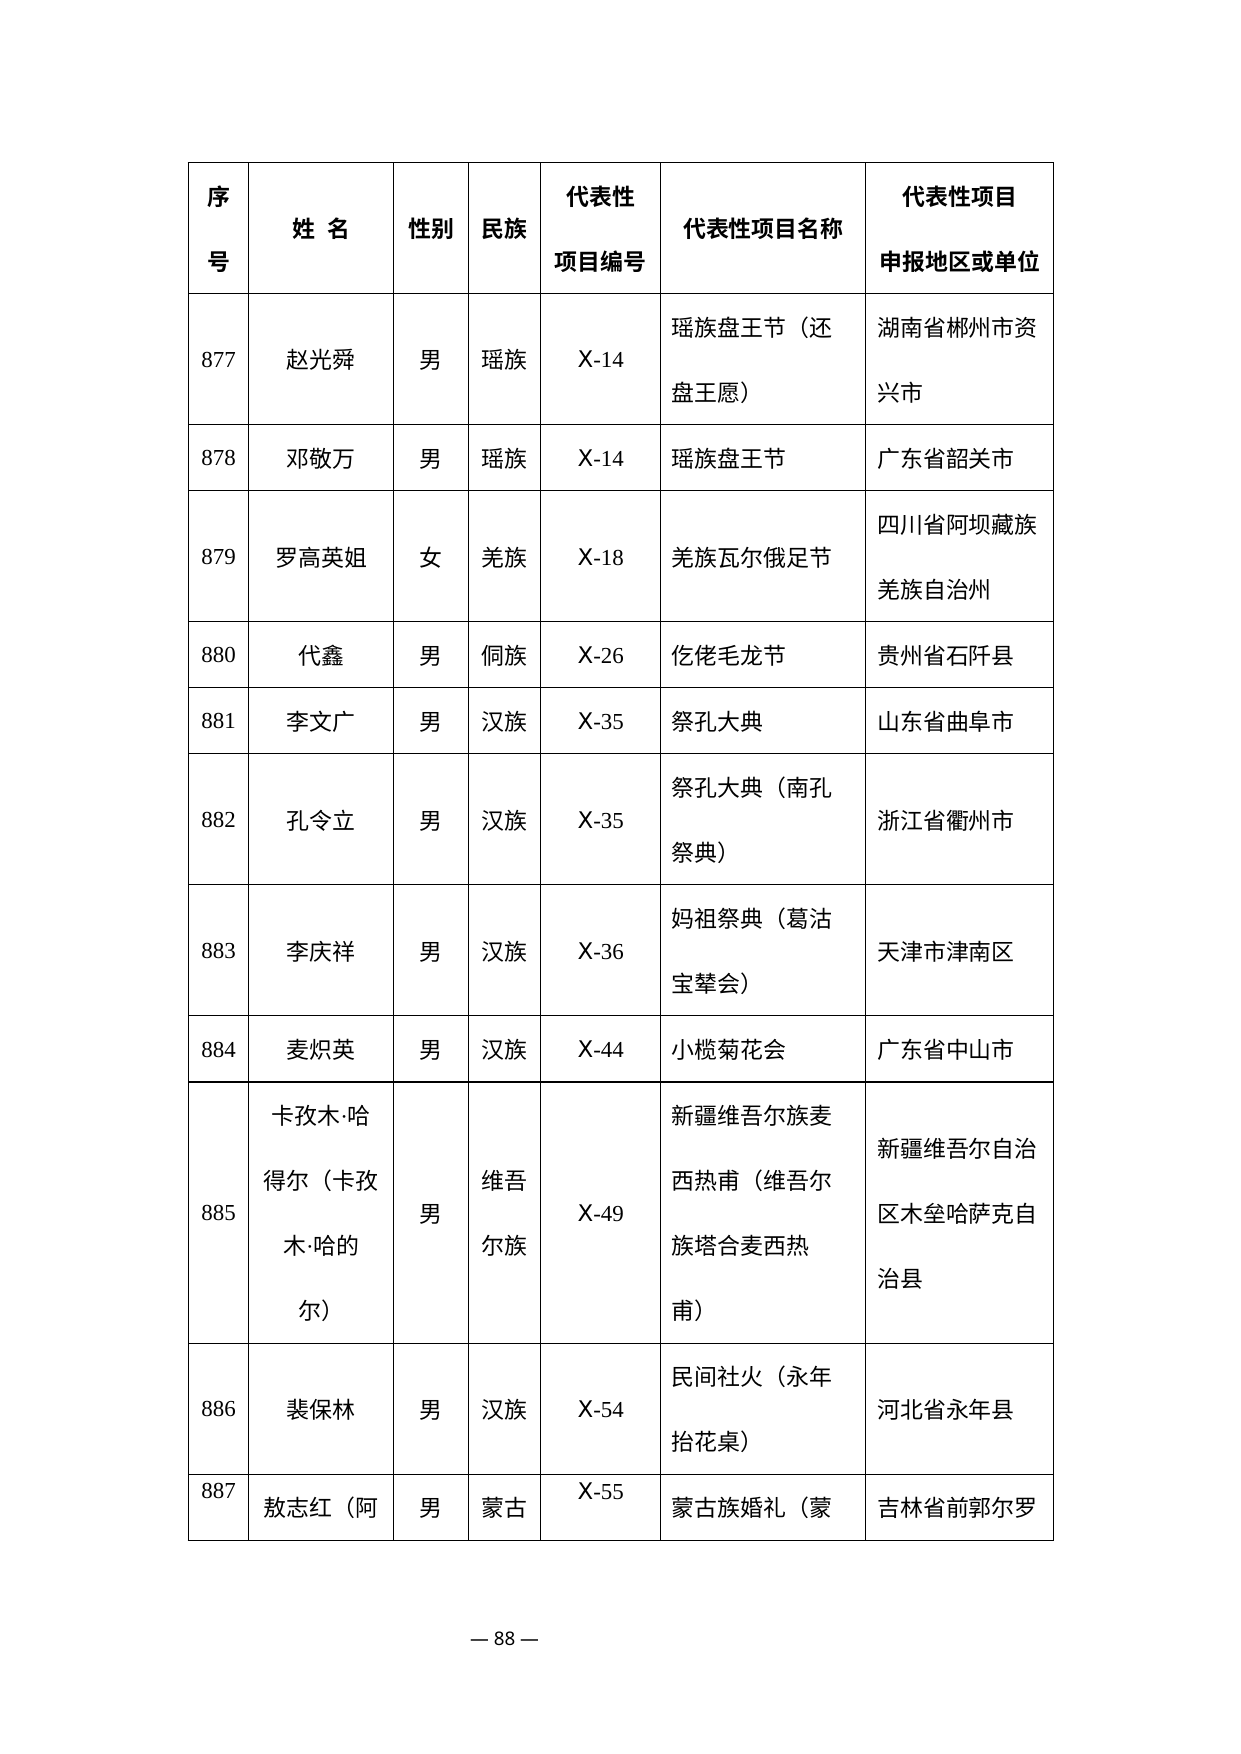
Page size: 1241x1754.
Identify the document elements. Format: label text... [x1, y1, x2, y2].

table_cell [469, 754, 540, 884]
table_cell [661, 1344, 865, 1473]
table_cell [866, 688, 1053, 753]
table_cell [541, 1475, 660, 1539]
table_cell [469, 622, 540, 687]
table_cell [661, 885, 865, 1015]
table_header 性别 [394, 163, 468, 293]
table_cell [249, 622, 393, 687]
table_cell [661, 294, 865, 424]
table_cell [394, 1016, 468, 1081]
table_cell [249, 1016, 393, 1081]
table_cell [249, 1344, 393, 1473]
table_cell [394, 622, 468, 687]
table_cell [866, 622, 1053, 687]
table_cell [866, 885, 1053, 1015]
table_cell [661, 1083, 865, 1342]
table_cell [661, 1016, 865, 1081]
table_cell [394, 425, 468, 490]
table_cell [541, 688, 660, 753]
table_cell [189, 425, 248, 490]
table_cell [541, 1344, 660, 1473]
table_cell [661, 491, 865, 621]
table_header 代表性项目名称 [661, 163, 865, 293]
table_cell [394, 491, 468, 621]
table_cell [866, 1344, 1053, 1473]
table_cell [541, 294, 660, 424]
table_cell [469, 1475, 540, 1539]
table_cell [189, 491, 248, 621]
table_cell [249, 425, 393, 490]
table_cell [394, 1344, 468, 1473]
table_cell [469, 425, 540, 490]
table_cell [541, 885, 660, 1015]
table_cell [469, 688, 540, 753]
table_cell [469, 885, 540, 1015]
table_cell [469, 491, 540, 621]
table_header 姓名 [249, 163, 393, 293]
table_header 代表性项目 申报地区或单位 [866, 163, 1053, 293]
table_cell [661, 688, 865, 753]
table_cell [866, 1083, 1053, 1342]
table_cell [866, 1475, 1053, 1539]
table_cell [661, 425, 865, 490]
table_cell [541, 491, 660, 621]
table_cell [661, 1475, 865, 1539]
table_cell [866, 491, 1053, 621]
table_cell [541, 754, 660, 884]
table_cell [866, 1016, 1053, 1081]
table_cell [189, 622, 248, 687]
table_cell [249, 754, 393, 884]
table_header 序号 [189, 163, 248, 293]
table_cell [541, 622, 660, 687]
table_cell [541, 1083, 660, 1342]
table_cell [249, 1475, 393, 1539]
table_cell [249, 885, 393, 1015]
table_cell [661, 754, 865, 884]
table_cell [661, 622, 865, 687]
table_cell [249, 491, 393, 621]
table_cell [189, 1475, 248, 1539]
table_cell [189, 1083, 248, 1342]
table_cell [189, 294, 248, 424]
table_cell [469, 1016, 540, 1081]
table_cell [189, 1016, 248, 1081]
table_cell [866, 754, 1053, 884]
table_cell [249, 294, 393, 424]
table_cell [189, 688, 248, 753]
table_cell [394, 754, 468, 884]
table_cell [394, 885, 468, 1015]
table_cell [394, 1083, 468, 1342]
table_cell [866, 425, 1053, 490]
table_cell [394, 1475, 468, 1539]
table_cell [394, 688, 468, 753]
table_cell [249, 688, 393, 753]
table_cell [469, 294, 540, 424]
table_header 民族 [469, 163, 540, 293]
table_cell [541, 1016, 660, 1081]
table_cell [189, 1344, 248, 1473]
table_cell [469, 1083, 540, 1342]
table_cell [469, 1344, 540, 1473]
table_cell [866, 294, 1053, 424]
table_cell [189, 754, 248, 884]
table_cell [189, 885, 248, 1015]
table_header 代表性 项目编号 [541, 163, 660, 293]
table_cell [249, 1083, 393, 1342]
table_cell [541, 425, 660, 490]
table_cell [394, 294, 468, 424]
